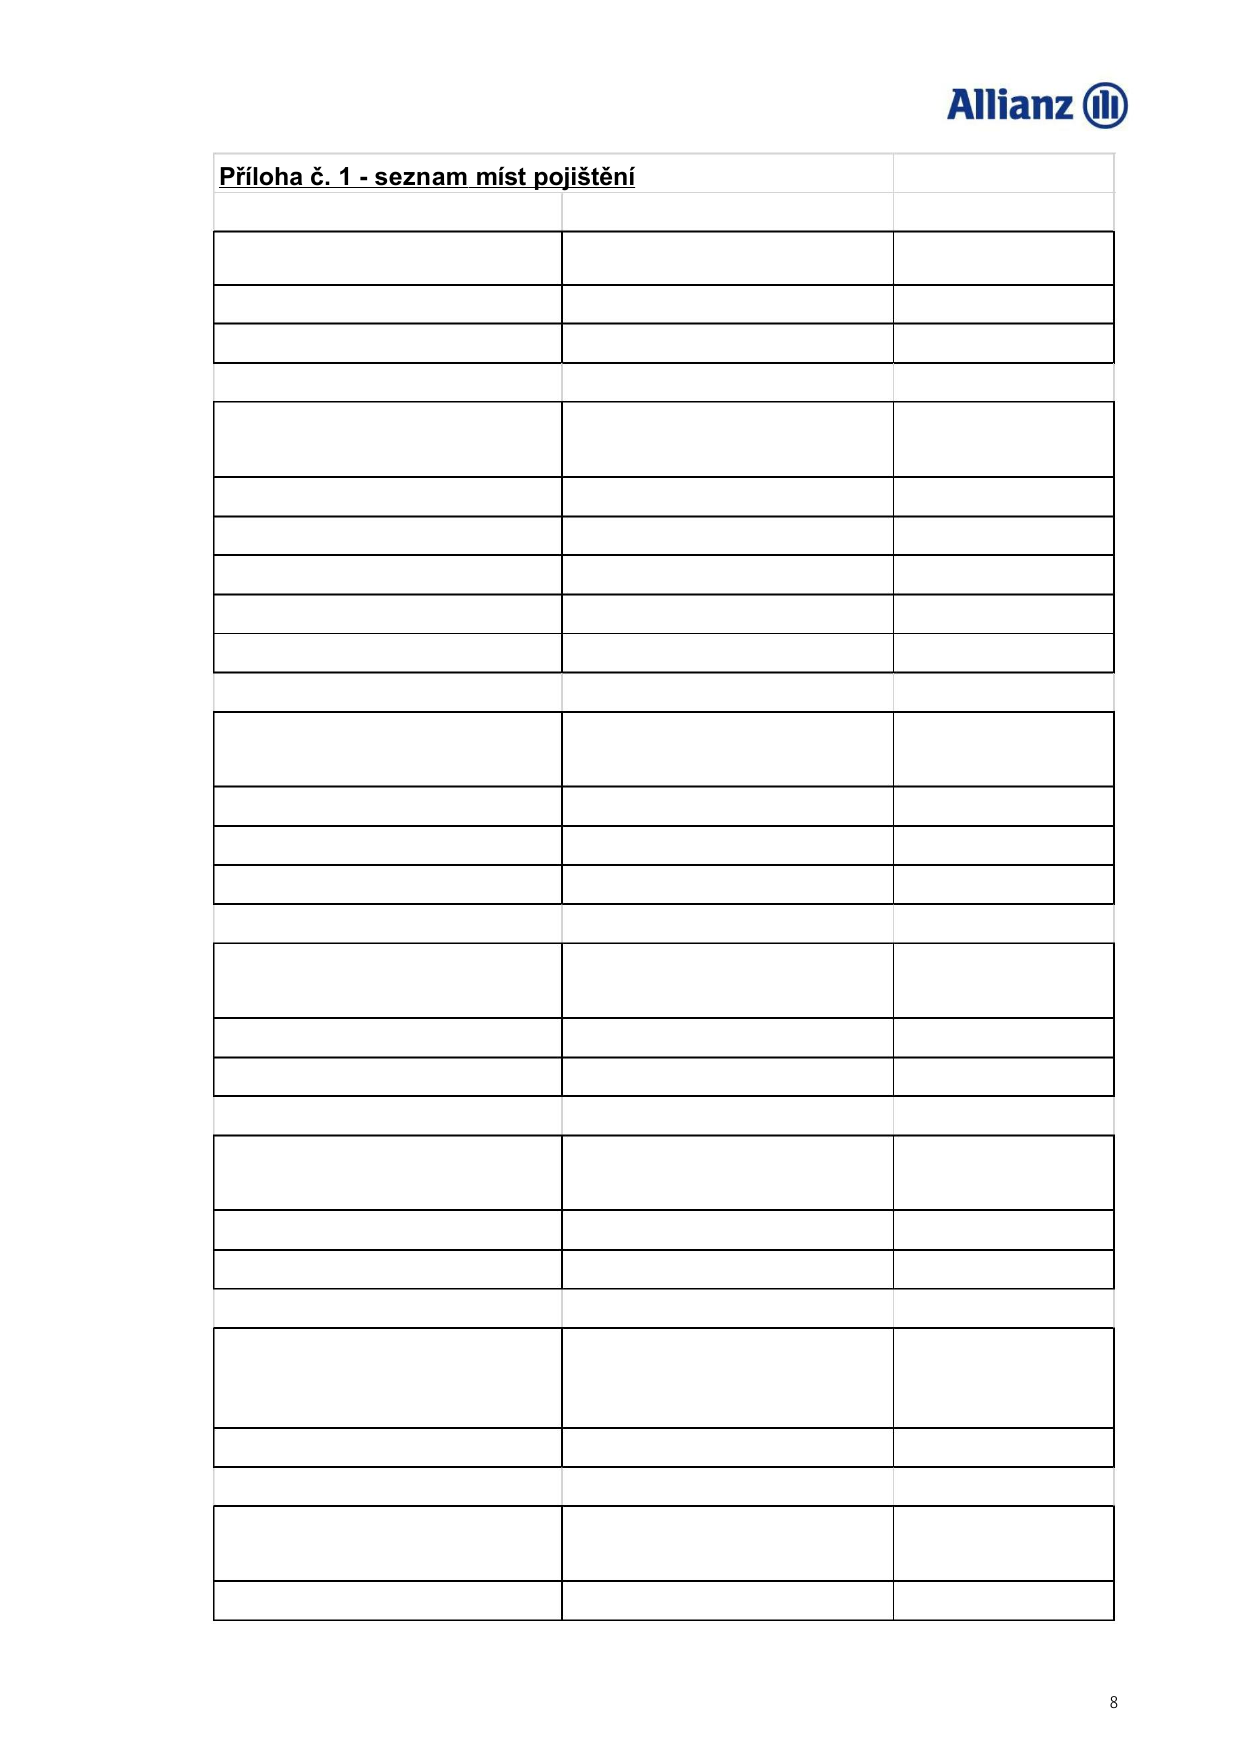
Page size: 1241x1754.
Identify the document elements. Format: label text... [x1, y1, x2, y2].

text Příloha č. 1 - seznam míst pojištění [219, 163, 653, 191]
picture [210, 56, 1160, 1624]
text 8 [1109, 1693, 1143, 1713]
